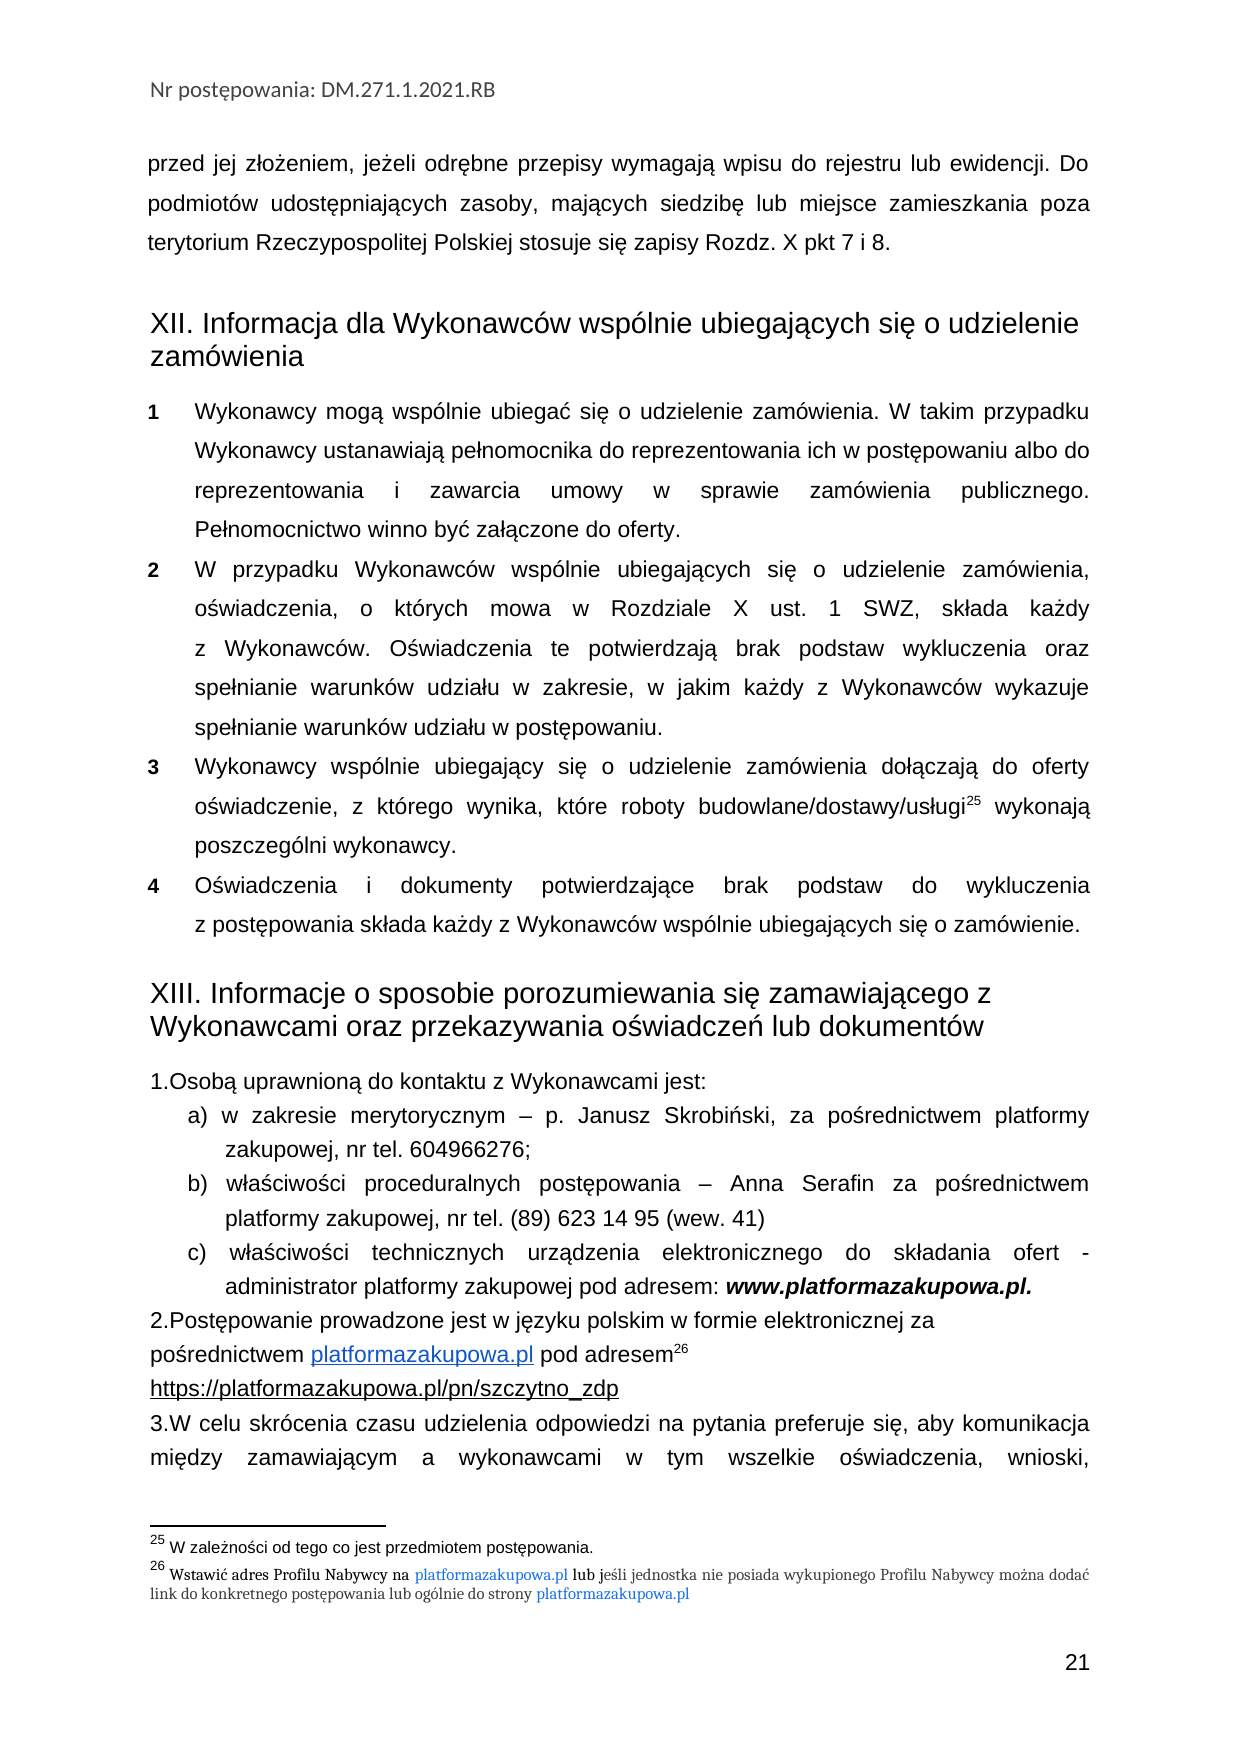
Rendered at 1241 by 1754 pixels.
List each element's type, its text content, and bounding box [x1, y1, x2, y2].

text c) właściwości technicznych urządzenia elektronicznego do składania ofert - administrator platformy zakupowej pod adresem: www.platformazakupowa.pl. [187, 1239, 1090, 1299]
list Oświadczenia i dokumenty potwierdzające brak podstaw do wykluczenia z postępowania składa każdy z Wykonawców wspólnie ubiegających się o zamówienie. [147, 872, 1090, 938]
subtitle XII. Informacja dla Wykonawców wspólnie ubiegających się o udzielenie zamówienia [150, 306, 1090, 373]
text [150, 1409, 1090, 1470]
list Wykonawcy wspólnie ubiegający się o udzielenie zamówienia dołączają do oferty oświadczenie, z którego wynika, które roboty budowlane/dostawy/usługi wykonają poszczególni wykonawcy. [147, 753, 1090, 859]
list Wykonawcy mogą wspólnie ubiegać się o udzielenie zamówienia. W takim przypadku Wykonawcy ustanawiają pełnomocnika do reprezentowania ich w postępowaniu albo do reprezentowania i zawarcia umowy w sprawie zamówienia publicznego. Pełnomocnictwo winno być załączone do oferty. [147, 398, 1090, 543]
text 1.Osobą uprawnioną do kontaktu z Wykonawcami jest: [150, 1068, 1090, 1094]
text 2.Postępowanie prowadzone jest w języku polskim w formie elektronicznej za pośrednictwem platformazakupowa.pl pod adresem https://platformazakupowa.pl/pn/szczytno_zdp [150, 1307, 1090, 1402]
text a) w zakresie merytorycznym – p. Janusz Skrobiński, za pośrednictwem platformy zakupowej, nr tel. 604966276; [187, 1102, 1090, 1162]
list W przypadku Wykonawców wspólnie ubiegających się o udzielenie zamówienia, oświadczenia, o których mowa w Rozdziale X ust. 1 SWZ, składa każdy z Wykonawców. Oświadczenia te potwierdzają brak podstaw wykluczenia oraz spełnianie warunków udziału w zakresie, w jakim każdy z Wykonawców wykazuje spełnianie warunków udziału w postępowaniu. [147, 556, 1090, 740]
text b) właściwości proceduralnych postępowania – Anna Serafin za pośrednictwem platformy zakupowej, nr tel. (89) 623 14 95 (wew. 41) [187, 1170, 1090, 1231]
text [147, 150, 1090, 255]
subtitle XIII. Informacje o sposobie porozumiewania się zamawiającego z Wykonawcami oraz przekazywania oświadczeń lub dokumentów [150, 976, 1090, 1043]
